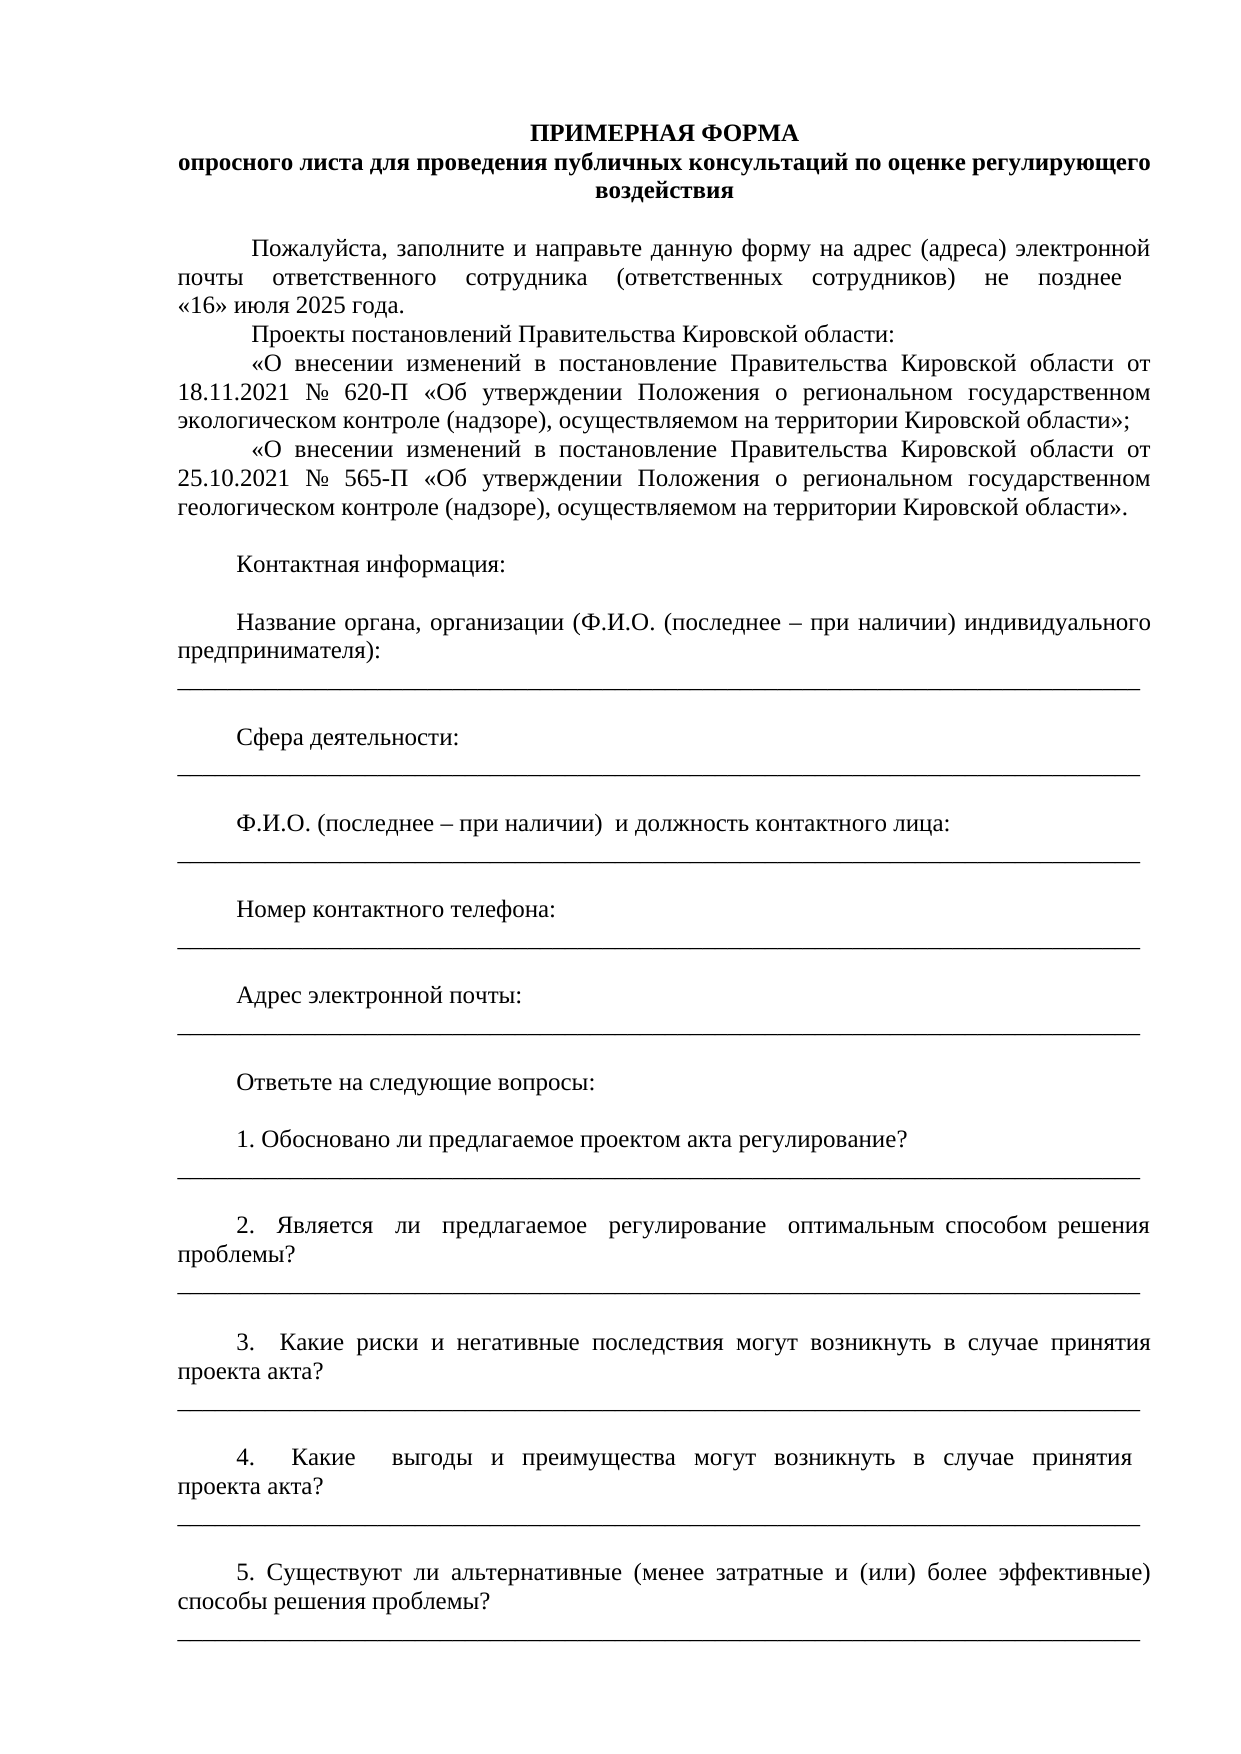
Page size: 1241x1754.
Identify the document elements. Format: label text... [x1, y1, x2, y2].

text опросного листа для проведения публичных консультаций по оценке регулирующего воздействия [177, 147, 1152, 204]
text 5. Существуют ли альтернативные (менее затратные и (или) более эффективные) способы решения проблемы? [177, 1557, 1152, 1615]
text _____________________________________________________________________________ [177, 1153, 1152, 1182]
text «О внесении изменений в постановление Правительства Кировской области от 18.11.2021 № 620-П «Об утверждении Положения о региональном государственном экологическом контроле (надзоре), осуществляемом на территории Кировской области»; [177, 348, 1152, 434]
text 2. Является ли предлагаемое регулирование оптимальным способом решения проблемы? [177, 1211, 1152, 1268]
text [177, 1500, 1152, 1529]
text «О внесении изменений в постановление Правительства Кировской области от 25.10.2021 № 565-П «Об утверждении Положения о региональном государственном геологическом контроле (надзоре), осуществляемом на территории Кировской области». [177, 434, 1152, 521]
text 4. Какие выгоды и преимущества могут возникнуть в случае принятия проекта акта? [177, 1442, 1152, 1500]
text 3. Какие риски и негативные последствия могут возникнуть в случае принятия проекта акта? [177, 1327, 1152, 1385]
text Проекты постановлений Правительства Кировской области: [177, 319, 1152, 348]
text _____________________________________________________________________________ [177, 664, 1152, 693]
text Номер контактного телефона: _____________________________________________________________________________ [177, 894, 1152, 952]
text Ф.И.О. (последнее – при наличии) и должность контактного лица: _____________________________________________________________________________ [177, 808, 1152, 866]
text _____________________________________________________________________________ [177, 1268, 1152, 1297]
text _____________________________________________________________________________ [177, 1385, 1152, 1414]
text Адрес электронной почты: _____________________________________________________________________________ [177, 981, 1152, 1038]
text 1. Обосновано ли предлагаемое проектом акта регулирование? [177, 1124, 1152, 1153]
text ПРИМЕРНАЯ ФОРМА [177, 118, 1152, 147]
text Ответьте на следующие вопросы: [177, 1067, 1152, 1096]
text Название органа, организации (Ф.И.О. (последнее – при наличии) индивидуального предпринимателя): [177, 607, 1152, 664]
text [177, 1615, 1152, 1644]
text Контактная информация: [177, 549, 1152, 578]
text Пожалуйста, заполните и направьте данную форму на адрес (адреса) электронной почты ответственного сотрудника (ответственных сотрудников) не позднее «16» июля 2025 года. [177, 233, 1152, 319]
text Сфера деятельности: _____________________________________________________________________________ [177, 722, 1152, 779]
